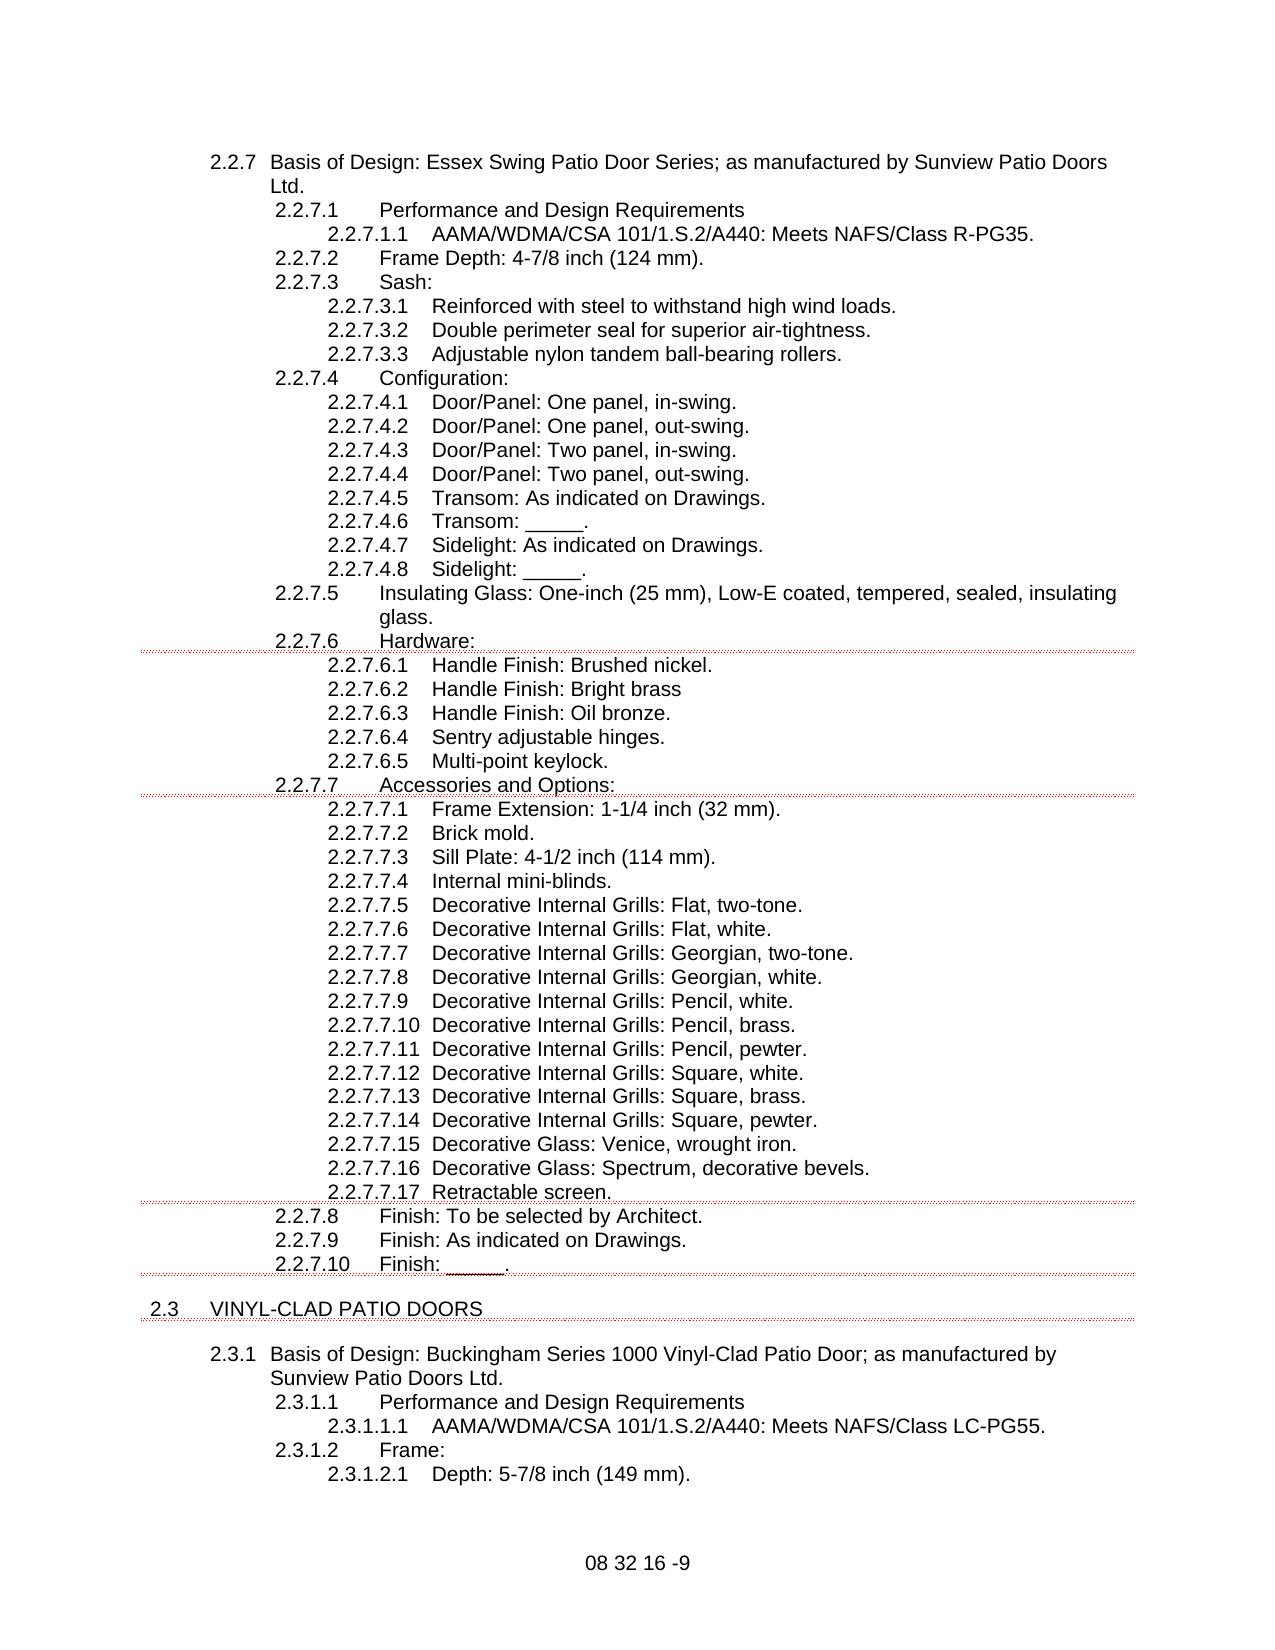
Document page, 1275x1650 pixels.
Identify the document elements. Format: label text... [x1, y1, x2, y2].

list Decorative Glass: Spectrum, decorative bevels. [327, 1156, 1125, 1180]
list Handle Finish: Brushed nickel. [327, 653, 1125, 677]
list Sidelight: _____. [327, 557, 1125, 581]
list Frame Depth: 4-7/8 inch (124 mm). [275, 246, 1125, 270]
list Transom: As indicated on Drawings. [327, 485, 1125, 509]
list Handle Finish: Bright brass [327, 677, 1125, 701]
list Multi-point keylock. [327, 749, 1125, 773]
list Basis of Design: Buckingham Series 1000 Vinyl-Clad Patio Door; as manufactured by Sunview Patio Doors Ltd. [210, 1342, 1125, 1389]
list Door/Panel: Two panel, in-swing. [327, 437, 1125, 461]
list Double perimeter seal for superior air-tightness. [327, 318, 1125, 342]
list Transom: _____. [327, 509, 1125, 533]
list Finish: _____. [275, 1252, 1125, 1276]
list Door/Panel: Two panel, out-swing. [327, 461, 1125, 485]
list Door/Panel: One panel, out-swing. [327, 413, 1125, 437]
list Performance and Design Requirements [275, 1389, 1125, 1413]
list Performance and Design Requirements [275, 198, 1125, 222]
list Configuration: [275, 366, 1125, 389]
list Decorative Internal Grills: Square, pewter. [327, 1108, 1125, 1132]
list Decorative Glass: Venice, wrought iron. [327, 1132, 1125, 1156]
list Decorative Internal Grills: Flat, two-tone. [327, 893, 1125, 917]
list AAMA/WDMA/CSA 101/1.S.2/A440: Meets NAFS/Class R-PG35. [327, 222, 1125, 246]
list Accessories and Options: [275, 773, 1125, 797]
list Sill Plate: 4-1/2 inch (114 mm). [327, 845, 1125, 869]
list AAMA/WDMA/CSA 101/1.S.2/A440: Meets NAFS/Class LC-PG55. [327, 1413, 1125, 1437]
list Decorative Internal Grills: Flat, white. [327, 917, 1125, 941]
list Finish: To be selected by Architect. [275, 1204, 1125, 1228]
list Insulating Glass: One-inch (25 mm), Low-E coated, tempered, sealed, insulating glass. [275, 581, 1125, 629]
list Depth: 5-7/8 inch (149 mm). [327, 1461, 1125, 1485]
list Hardware: [275, 629, 1125, 653]
list Decorative Internal Grills: Georgian, two-tone. [327, 941, 1125, 964]
list Retractable screen. [327, 1180, 1125, 1204]
list Finish: As indicated on Drawings. [275, 1228, 1125, 1252]
list Brick mold. [327, 821, 1125, 845]
list Frame: [275, 1437, 1125, 1461]
list Decorative Internal Grills: Square, brass. [327, 1084, 1125, 1108]
list Handle Finish: Oil bronze. [327, 701, 1125, 725]
list VINYL-CLAD PATIO DOORS [150, 1297, 1125, 1321]
list Reinforced with steel to withstand high wind loads. [327, 294, 1125, 318]
list Decorative Internal Grills: Pencil, white. [327, 988, 1125, 1012]
list Sentry adjustable hinges. [327, 725, 1125, 749]
list Sash: [275, 270, 1125, 294]
list Internal mini-blinds. [327, 869, 1125, 893]
list Decorative Internal Grills: Georgian, white. [327, 964, 1125, 988]
list Decorative Internal Grills: Pencil, brass. [327, 1012, 1125, 1036]
list Adjustable nylon tandem ball-bearing rollers. [327, 342, 1125, 366]
list Sidelight: As indicated on Drawings. [327, 533, 1125, 557]
list Decorative Internal Grills: Pencil, pewter. [327, 1036, 1125, 1060]
list Door/Panel: One panel, in-swing. [327, 389, 1125, 413]
list Decorative Internal Grills: Square, white. [327, 1060, 1125, 1084]
list Basis of Design: Essex Swing Patio Door Series; as manufactured by Sunview Patio Doors Ltd. [210, 150, 1125, 198]
list Frame Extension: 1-1/4 inch (32 mm). [327, 797, 1125, 821]
